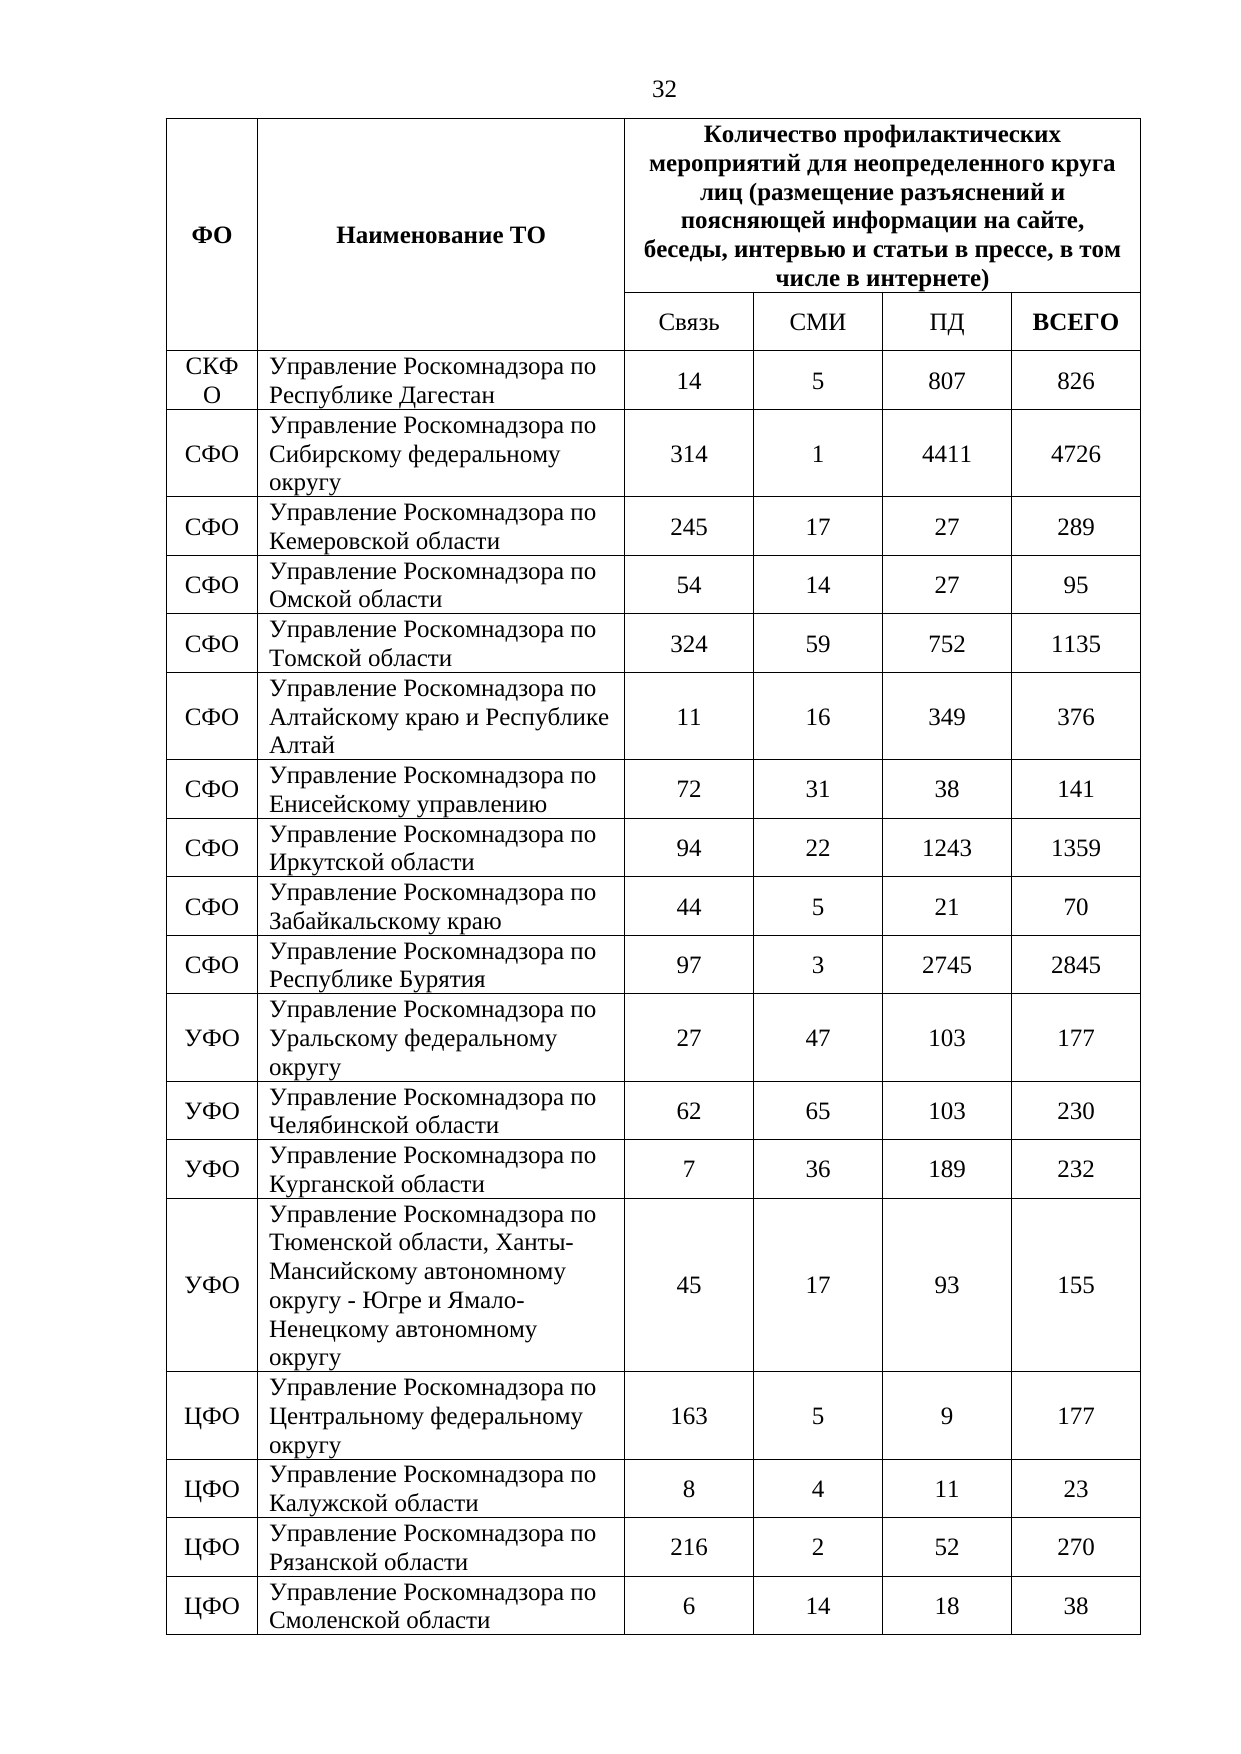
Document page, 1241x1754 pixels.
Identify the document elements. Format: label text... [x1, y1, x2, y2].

table_cell 14 [625, 351, 753, 409]
table_header ФО [167, 119, 257, 350]
table_cell 216 [625, 1518, 753, 1576]
table_cell 17 [754, 1199, 882, 1371]
table_cell 97 [625, 936, 753, 993]
table_cell 93 [883, 1199, 1011, 1371]
table_cell 38 [1012, 1577, 1140, 1634]
table_cell ПД [883, 293, 1011, 350]
table_cell 6 [625, 1577, 753, 1634]
table_cell 163 [625, 1372, 753, 1458]
table_cell 189 [883, 1140, 1011, 1198]
table_cell 5 [754, 351, 882, 409]
table_cell 17 [754, 497, 882, 555]
table_cell 31 [754, 760, 882, 818]
table_cell 289 [1012, 497, 1140, 555]
table_cell Связь [625, 293, 753, 350]
table_cell 36 [754, 1140, 882, 1198]
table_cell ЦФО [167, 1518, 257, 1576]
table_cell Управление Роскомнадзора по Томской области [258, 614, 624, 672]
table_cell 5 [754, 877, 882, 935]
table_cell СФО [167, 936, 257, 993]
table_cell 4726 [1012, 410, 1140, 496]
table_cell 826 [1012, 351, 1140, 409]
table_cell Управление Роскомнадзора по Рязанской области [258, 1518, 624, 1576]
table_cell 52 [883, 1518, 1011, 1576]
table_cell 9 [883, 1372, 1011, 1458]
table_cell 54 [625, 556, 753, 613]
table_cell СФО [167, 497, 257, 555]
table_cell 47 [754, 994, 882, 1081]
table_cell 232 [1012, 1140, 1140, 1198]
table_cell 65 [754, 1082, 882, 1139]
table_cell Управление Роскомнадзора по Сибирскому федеральному округу [258, 410, 624, 496]
table_cell 23 [1012, 1460, 1140, 1517]
table_cell Управление Роскомнадзора по Кемеровской области [258, 497, 624, 555]
table_cell 1243 [883, 819, 1011, 876]
table_cell 2745 [883, 936, 1011, 993]
table_cell 230 [1012, 1082, 1140, 1139]
table_cell Управление Роскомнадзора по Челябинской области [258, 1082, 624, 1139]
table_cell 27 [625, 994, 753, 1081]
table_cell 103 [883, 994, 1011, 1081]
table_cell 1 [754, 410, 882, 496]
table_cell 807 [883, 351, 1011, 409]
table_cell Управление Роскомнадзора по Курганской области [258, 1140, 624, 1198]
table_cell СФО [167, 877, 257, 935]
table_cell 1135 [1012, 614, 1140, 672]
table_cell 314 [625, 410, 753, 496]
table_cell 177 [1012, 1372, 1140, 1458]
table_cell СФО [167, 819, 257, 876]
table_cell 270 [1012, 1518, 1140, 1576]
table_cell 752 [883, 614, 1011, 672]
table_cell Управление Роскомнадзора по Забайкальскому краю [258, 877, 624, 935]
table_cell Управление Роскомнадзора по Тюменской области, Ханты-Мансийскому автономному округу - Югре и Ямало-Ненецкому автономному округу [258, 1199, 624, 1371]
table_cell Управление Роскомнадзора по Енисейскому управлению [258, 760, 624, 818]
table_cell 27 [883, 556, 1011, 613]
table_cell 11 [883, 1460, 1011, 1517]
table_cell 349 [883, 673, 1011, 759]
table_cell 103 [883, 1082, 1011, 1139]
table_cell Управление Роскомнадзора по Иркутской области [258, 819, 624, 876]
table_cell 141 [1012, 760, 1140, 818]
table_cell СФО [167, 556, 257, 613]
table_cell ВСЕГО [1012, 293, 1140, 350]
table_cell СФО [167, 760, 257, 818]
table_cell СФО [167, 673, 257, 759]
table_cell 21 [883, 877, 1011, 935]
table_cell 2 [754, 1518, 882, 1576]
table_cell Управление Роскомнадзора по Омской области [258, 556, 624, 613]
table_cell 62 [625, 1082, 753, 1139]
table_cell 7 [625, 1140, 753, 1198]
table_cell Управление Роскомнадзора по Смоленской области [258, 1577, 624, 1634]
table_cell 4411 [883, 410, 1011, 496]
table_header Наименование ТО [258, 119, 624, 350]
table_cell 72 [625, 760, 753, 818]
table_cell 11 [625, 673, 753, 759]
table_cell Управление Роскомнадзора по Республике Бурятия [258, 936, 624, 993]
table_cell Управление Роскомнадзора по Уральскому федеральному округу [258, 994, 624, 1081]
table_cell УФО [167, 1140, 257, 1198]
table_cell 70 [1012, 877, 1140, 935]
table_cell 8 [625, 1460, 753, 1517]
table_cell Управление Роскомнадзора по Республике Дагестан [258, 351, 624, 409]
table_cell 3 [754, 936, 882, 993]
table_cell УФО [167, 1082, 257, 1139]
table_cell 18 [883, 1577, 1011, 1634]
table_cell 4 [754, 1460, 882, 1517]
table_cell УФО [167, 994, 257, 1081]
table_cell 376 [1012, 673, 1140, 759]
table_cell Управление Роскомнадзора по Алтайскому краю и Республике Алтай [258, 673, 624, 759]
table_cell 155 [1012, 1199, 1140, 1371]
table_cell 14 [754, 556, 882, 613]
table_cell 177 [1012, 994, 1140, 1081]
table_cell СМИ [754, 293, 882, 350]
table_cell УФО [167, 1199, 257, 1371]
table_cell 1359 [1012, 819, 1140, 876]
table_cell ЦФО [167, 1372, 257, 1458]
table_cell 44 [625, 877, 753, 935]
table_header Количество профилактических мероприятий для неопределенного круга лиц (размещение разъяснений и поясняющей информации на сайте, беседы, интервью и статьи в прессе, в том числе в интернете) [625, 119, 1140, 292]
table_cell 94 [625, 819, 753, 876]
table_cell 38 [883, 760, 1011, 818]
table_cell 27 [883, 497, 1011, 555]
table_cell Управление Роскомнадзора по Калужской области [258, 1460, 624, 1517]
table_cell СФО [167, 410, 257, 496]
table_cell 5 [754, 1372, 882, 1458]
table_cell 45 [625, 1199, 753, 1371]
table_cell 95 [1012, 556, 1140, 613]
table_cell 14 [754, 1577, 882, 1634]
table_cell 59 [754, 614, 882, 672]
table_cell ЦФО [167, 1460, 257, 1517]
table_cell СКФО [167, 351, 257, 409]
table_cell 245 [625, 497, 753, 555]
table_cell ЦФО [167, 1577, 257, 1634]
table_cell 324 [625, 614, 753, 672]
table_cell СФО [167, 614, 257, 672]
table_cell 2845 [1012, 936, 1140, 993]
table_cell 22 [754, 819, 882, 876]
table_cell 16 [754, 673, 882, 759]
table_cell Управление Роскомнадзора по Центральному федеральному округу [258, 1372, 624, 1458]
